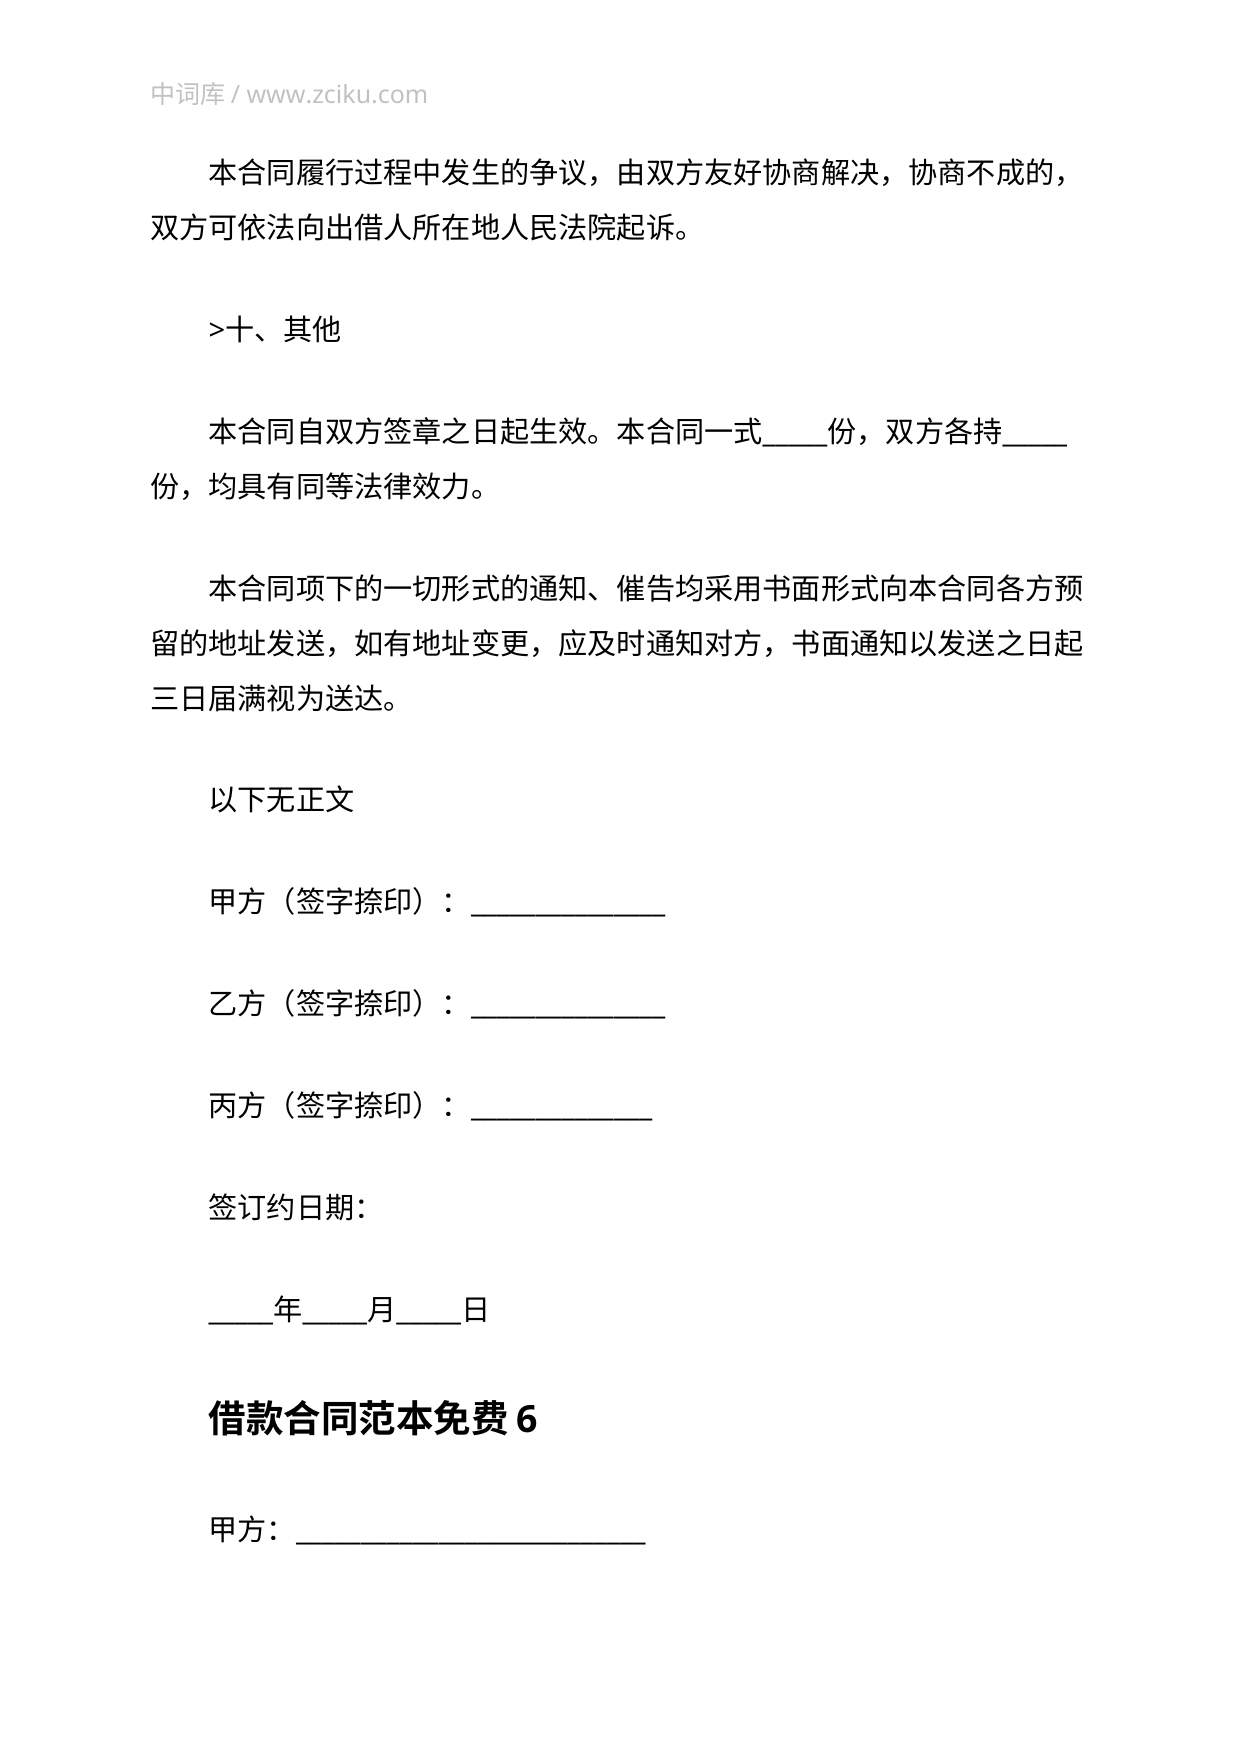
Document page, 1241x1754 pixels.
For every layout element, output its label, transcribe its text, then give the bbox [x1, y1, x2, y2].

text 丙方（签字捺印）：______________ [150, 1083, 1090, 1125]
text 借款合同范本免费6 [150, 1388, 1090, 1443]
text 签订约日期： [150, 1185, 1090, 1227]
text 乙方（签字捺印）：_______________ [150, 981, 1090, 1023]
text >十、其他 [150, 307, 1090, 349]
text 以下无正文 [150, 777, 1090, 819]
text 本合同项下的一切形式的通知、催告均采用书面形式向本合同各方预留的地址发送，如有地址变更，应及时通知对方，书面通知以发送之日起三日届满视为送达。 [150, 565, 1090, 717]
text 甲方（签字捺印）：_______________ [150, 879, 1090, 921]
text 本合同履行过程中发生的争议，由双方友好协商解决，协商不成的，双方可依法向出借人所在地人民法院起诉。 [150, 150, 1090, 247]
text 甲方：___________________________ [150, 1506, 1090, 1548]
text _____年_____月_____日 [150, 1286, 1090, 1329]
text 本合同自双方签章之日起生效。本合同一式_____份，双方各持_____份，均具有同等法律效力。 [150, 409, 1090, 506]
